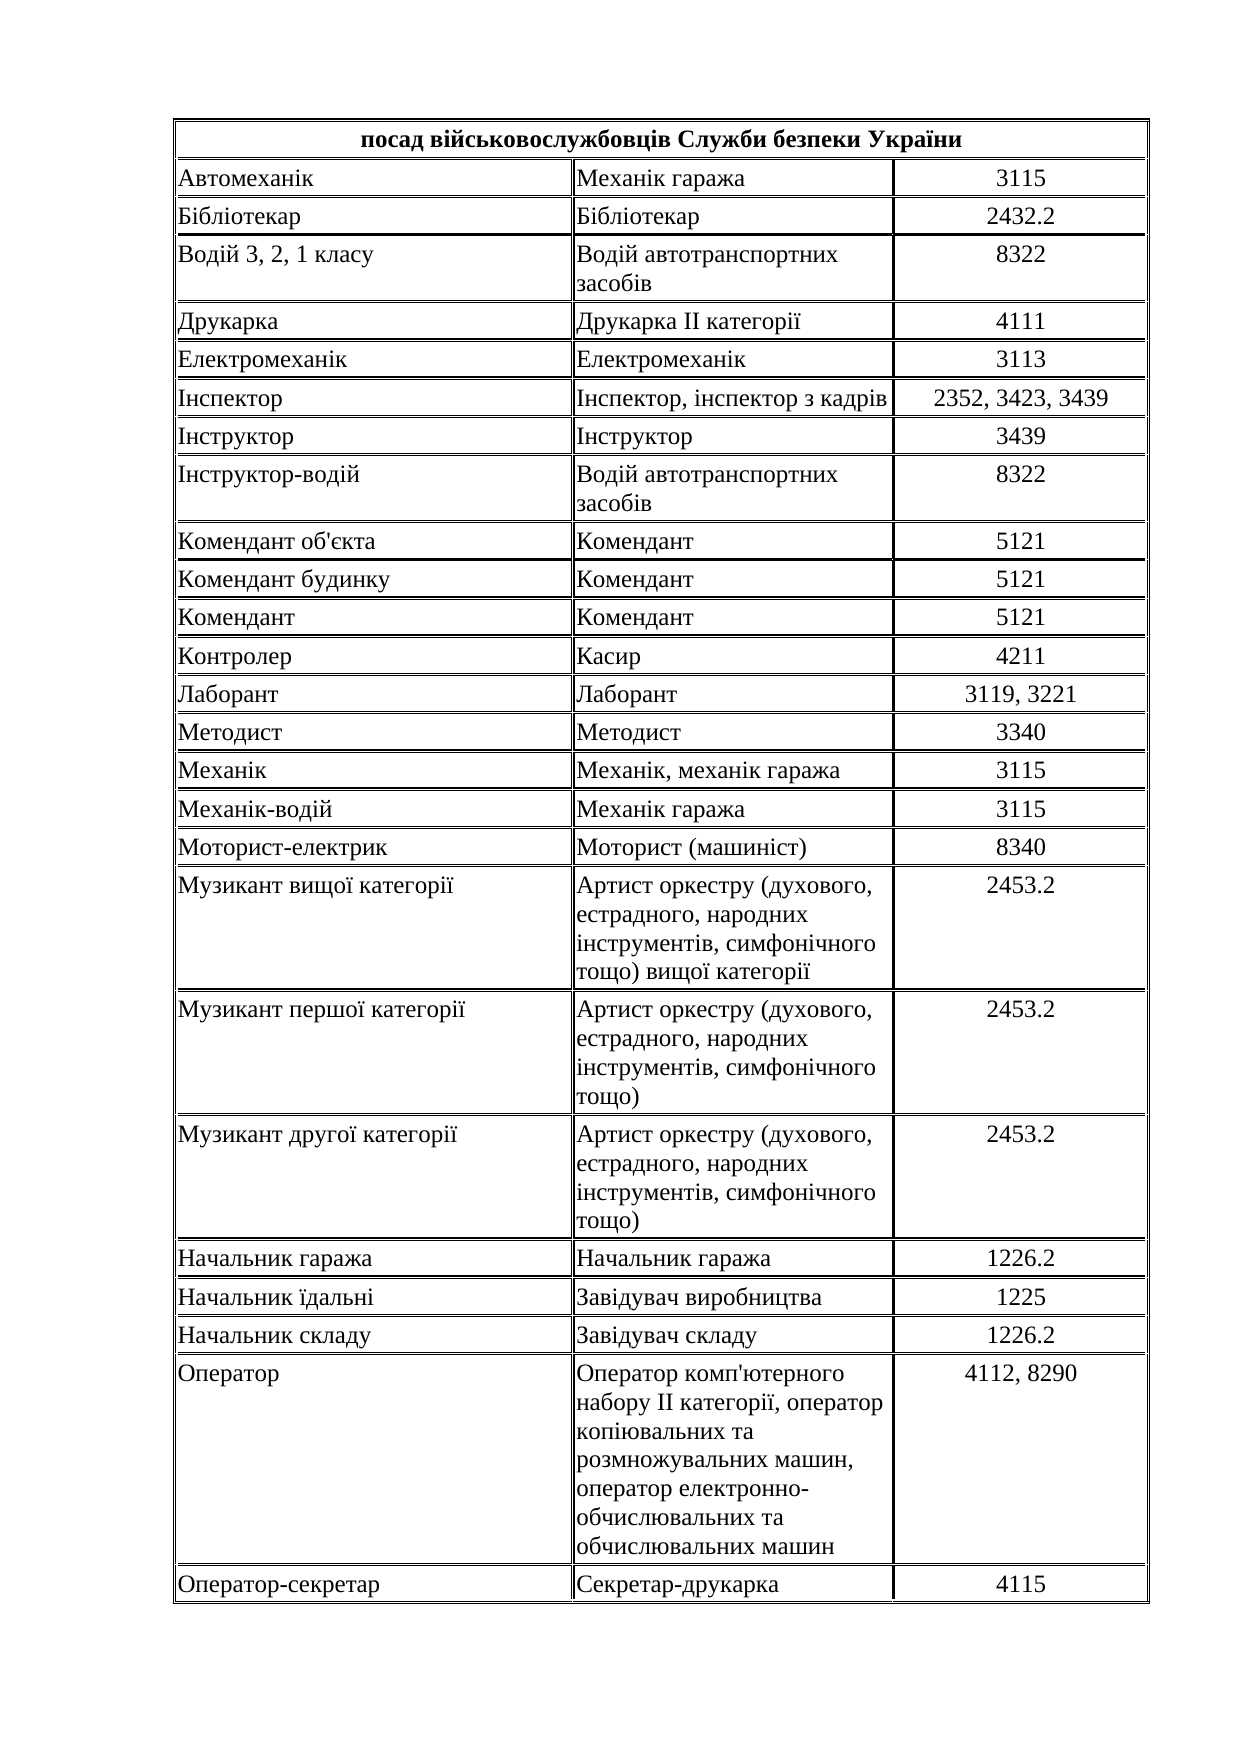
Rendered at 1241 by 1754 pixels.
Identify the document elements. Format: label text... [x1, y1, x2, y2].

table_cell Бібліотекар [176, 195, 571, 233]
table_cell Моторист (машиніст) [575, 829, 892, 864]
table_cell Водій автотранспортних засобів [575, 456, 892, 520]
table_cell Електромеханік [176, 338, 571, 376]
table_cell Оператор комп'ютерного набору II категорії, оператор копіювальних та розмножувальних машин, оператор електронно-обчислювальних та обчислювальних машин [575, 1355, 892, 1563]
table_cell Інструктор [176, 415, 571, 453]
table_cell Моторист-електрик [174, 826, 573, 864]
table_cell Начальник гаража [575, 1241, 892, 1275]
table_cell Інспектор, інспектор з кадрів [575, 380, 892, 414]
table_cell Оператор-секретар [174, 1563, 573, 1601]
table_cell Механік-водій [176, 787, 571, 826]
table_cell 2453.2 [893, 1113, 1148, 1237]
table_cell Комендант будинку [174, 558, 571, 596]
table_cell Музикант другої категорії [174, 1113, 573, 1237]
table_cell Артист оркестру (духового, естрадного, народних інструментів, симфонічного тощо) вищої категорії [575, 867, 892, 988]
table_cell 2453.2 [893, 864, 1148, 988]
table_cell Механік гаража [575, 160, 892, 194]
table_cell 5121 [895, 596, 1147, 634]
table_cell Начальник їдальні [176, 1275, 571, 1314]
table_cell 8340 [893, 826, 1148, 864]
table_cell Комендант об'єкта [174, 520, 573, 558]
table_cell Музикант першої категорії [176, 988, 571, 1113]
table_cell Начальник складу [174, 1314, 573, 1352]
table_cell Друкарка [174, 300, 573, 338]
table_cell 8322 [893, 453, 1148, 520]
table_cell Завідувач складу [575, 1317, 892, 1352]
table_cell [176, 122, 1147, 156]
table_cell Механік [176, 749, 571, 787]
table_cell Автомеханік [176, 156, 573, 194]
table_cell Водій 3, 2, 1 класу [174, 233, 571, 300]
table_cell 3115 [895, 749, 1147, 787]
table_cell Електромеханік [575, 342, 892, 376]
table_cell Завідувач виробництва [575, 1279, 892, 1314]
table_cell Друкарка II категорії [575, 303, 892, 338]
table_cell Водій автотранспортних засобів [575, 236, 892, 300]
table_cell 3439 [895, 415, 1147, 453]
table_cell Контролер [176, 634, 571, 673]
table_cell 4211 [895, 634, 1147, 673]
table_cell 2432.2 [895, 195, 1147, 233]
table_cell Музикант вищої категорії [174, 864, 573, 988]
table_cell Методист [575, 714, 892, 749]
table_cell 2352, 3423, 3439 [895, 376, 1147, 414]
table_cell Бібліотекар [575, 198, 892, 233]
table_cell 1225 [895, 1275, 1147, 1314]
table_cell 3115 [895, 787, 1147, 826]
table_cell 4112, 8290 [893, 1352, 1148, 1563]
table_cell 3115 [893, 156, 1147, 194]
table_cell Інструктор-водій [174, 453, 573, 520]
table_cell Лаборант [575, 676, 892, 711]
table_cell 1226.2 [893, 1314, 1148, 1352]
table_cell Комендант [575, 523, 892, 558]
table_cell Інспектор [176, 376, 571, 414]
table_cell 2453.2 [895, 988, 1147, 1113]
table_cell Касир [575, 638, 892, 673]
table_cell Оператор [174, 1352, 573, 1563]
table_cell Комендант [575, 600, 892, 634]
table_cell Начальник гаража [176, 1237, 571, 1275]
table_cell 3340 [893, 711, 1148, 749]
table_cell Секретар-друкарка [573, 1566, 893, 1601]
table_cell 3113 [895, 338, 1147, 376]
table_cell 4111 [893, 300, 1148, 338]
table_cell 8322 [895, 233, 1148, 300]
table_cell 4115 [893, 1563, 1148, 1601]
table_cell Механік, механік гаража [575, 753, 892, 787]
table_cell Методист [174, 711, 573, 749]
table_cell Комендант [176, 596, 571, 634]
table_cell Лаборант [174, 673, 573, 711]
table_cell Комендант [575, 561, 892, 596]
table_cell 5121 [893, 520, 1148, 558]
table_cell 3119, 3221 [893, 673, 1148, 711]
table_cell Механік гаража [575, 791, 892, 826]
table_cell Інструктор [575, 418, 892, 453]
table_cell Артист оркестру (духового, естрадного, народних інструментів, симфонічного тощо) [575, 992, 892, 1113]
table_cell 1226.2 [895, 1237, 1147, 1275]
table_cell 5121 [895, 558, 1148, 596]
table_cell Артист оркестру (духового, естрадного, народних інструментів, симфонічного тощо) [575, 1116, 892, 1237]
